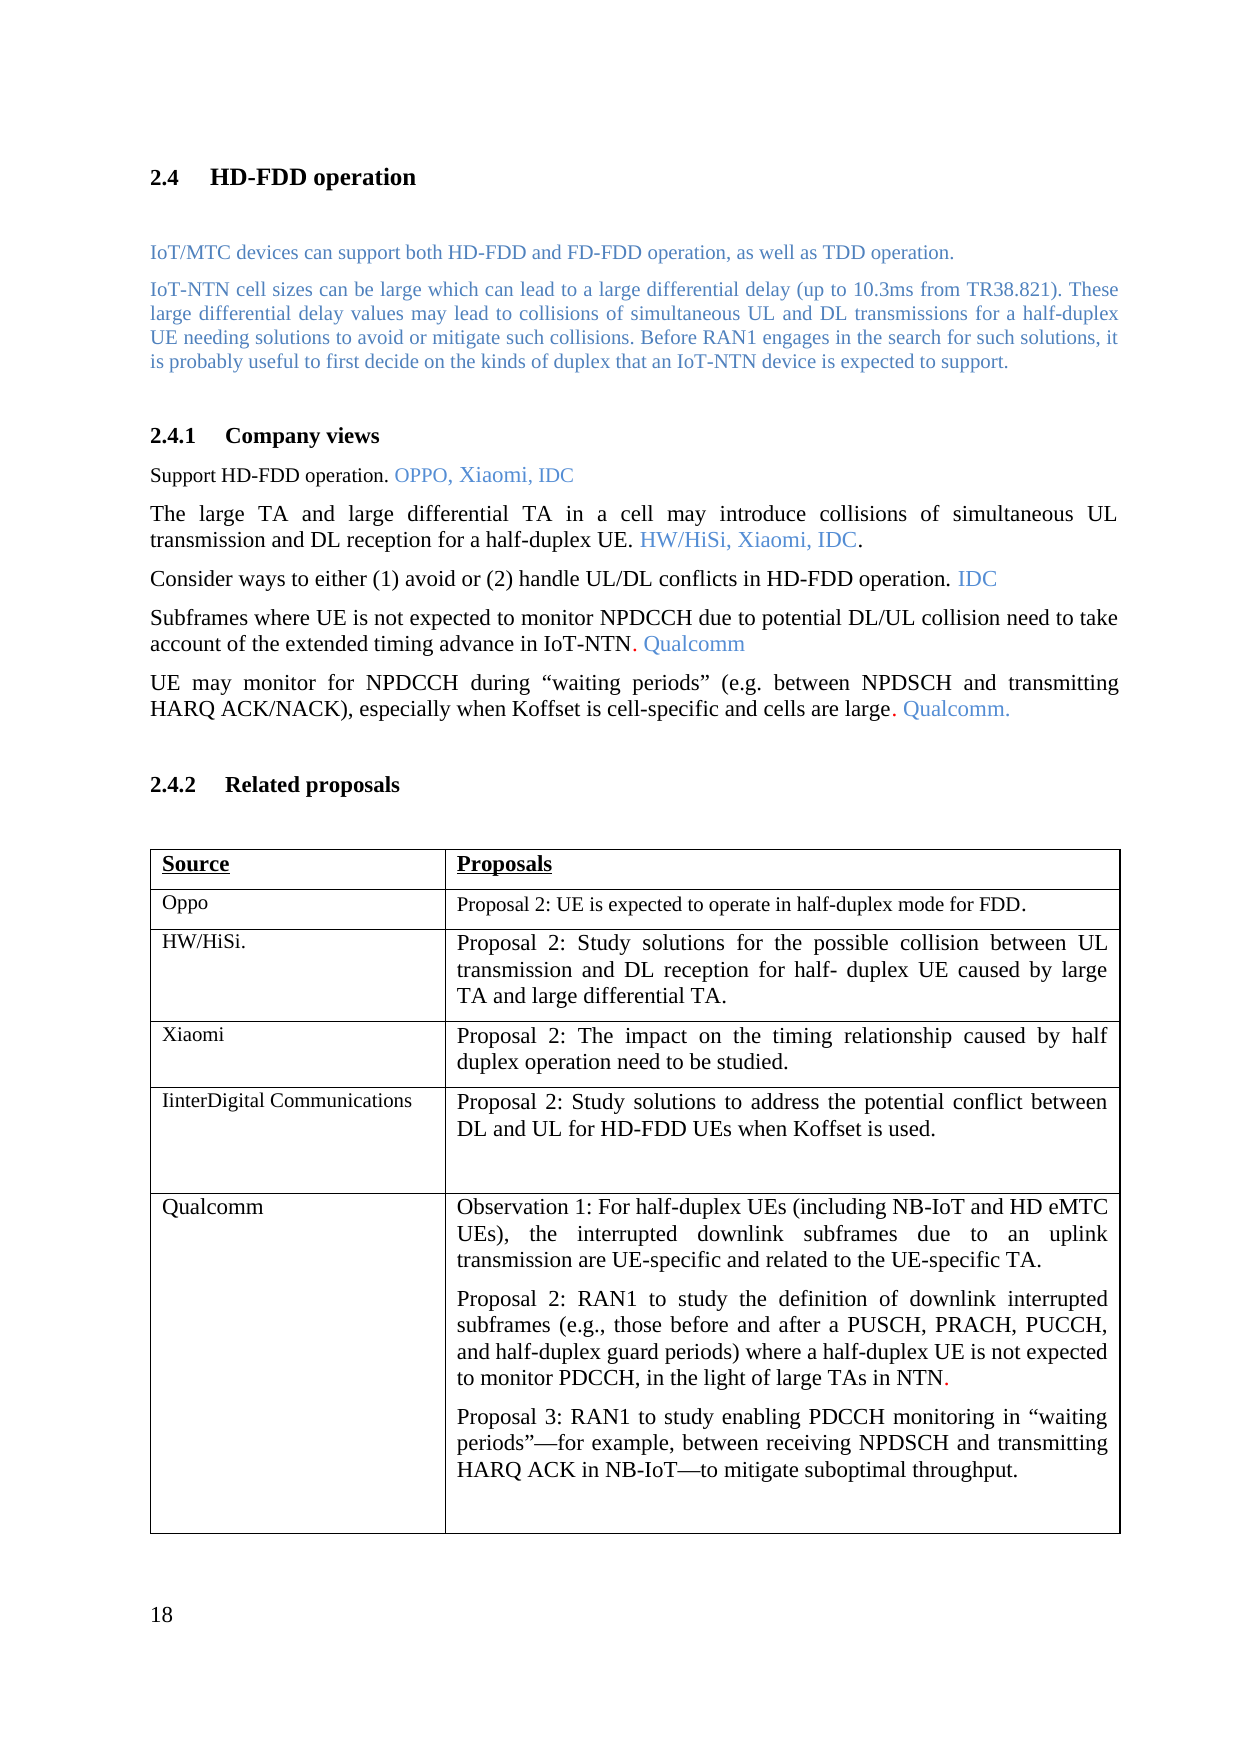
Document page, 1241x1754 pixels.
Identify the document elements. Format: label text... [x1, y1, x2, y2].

table_cell Observation 1: For half-duplex UEs (including NB-IoT and HD eMTC UEs), the interrupted downlink subframes due to an uplink transmission are UE-specific and related to the UE-specific TA. Proposal 2: RAN1 to study the definition of downlink interrupted subframes (e.g., those before and after a PUSCH, PRACH, PUCCH, and half-duplex guard periods) where a half-duplex UE is not expected to monitor PDCCH, in the light of large TAs in NTN. Proposal 3: RAN1 to study enabling PDCCH monitoring in “waiting periods”—for example, between receiving NPDSCH and transmitting HARQ ACK in NB-IoT—to mitigate suboptimal throughput. [446, 1194, 1119, 1533]
table_cell Xiaomi [151, 1022, 445, 1087]
text Support HD-FDD operation. OPPO, Xiaomi, IDC [150, 461, 1120, 487]
table_cell Proposal 2: Study solutions for the possible collision between UL transmission and DL reception for half- duplex UE caused by large TA and large differential TA. [446, 930, 1119, 1021]
table_header Proposals [446, 850, 1119, 888]
table_cell Proposal 2: Study solutions to address the potential conflict between DL and UL for HD-FDD UEs when Koffset is used. [446, 1088, 1119, 1192]
subtitle HD-FDD operation [150, 162, 1120, 191]
text Subframes where UE is not expected to monitor NPDCCH due to potential DL/UL collision need to take account of the extended timing advance in IoT-NTN. Qualcomm [150, 604, 1120, 657]
table_header Source [151, 850, 445, 888]
table_cell Proposal 2: The impact on the timing relationship caused by half duplex operation need to be studied. [446, 1022, 1119, 1087]
text IoT/MTC devices can support both HD-FDD and FD-FDD operation, as well as TDD operation. [150, 240, 1120, 264]
subtitle Related proposals [150, 771, 1120, 797]
text The large TA and large differential TA in a cell may introduce collisions of simultaneous UL transmission and DL reception for a half-duplex UE. HW/HiSi, Xiaomi, IDC. [150, 500, 1120, 553]
text IoT-NTN cell sizes can be large which can lead to a large differential delay (up to 10.3ms from TR38.821). These large differential delay values may lead to collisions of simultaneous UL and DL transmissions for a half-duplex UE needing solutions to avoid or mitigate such collisions. Before RAN1 engages in the search for such solutions, it is probably useful to first decide on the kinds of duplex that an IoT-NTN device is expected to support. [150, 277, 1120, 373]
table_cell Qualcomm [151, 1194, 445, 1533]
table_cell HW/HiSi. [151, 930, 445, 1021]
text Consider ways to either (1) avoid or (2) handle UL/DL conflicts in HD-FDD operation. IDC [150, 565, 1120, 591]
text UE may monitor for NPDCCH during “waiting periods” (e.g. between NPDSCH and transmitting HARQ ACK/NACK), especially when Koffset is cell-specific and cells are large. Qualcomm. [150, 669, 1120, 722]
subtitle Company views [150, 422, 1120, 448]
table_cell IinterDigital Communications [151, 1088, 445, 1192]
table_cell Oppo [151, 890, 445, 928]
table_cell Proposal 2: UE is expected to operate in half-duplex mode for FDD. [446, 890, 1119, 928]
